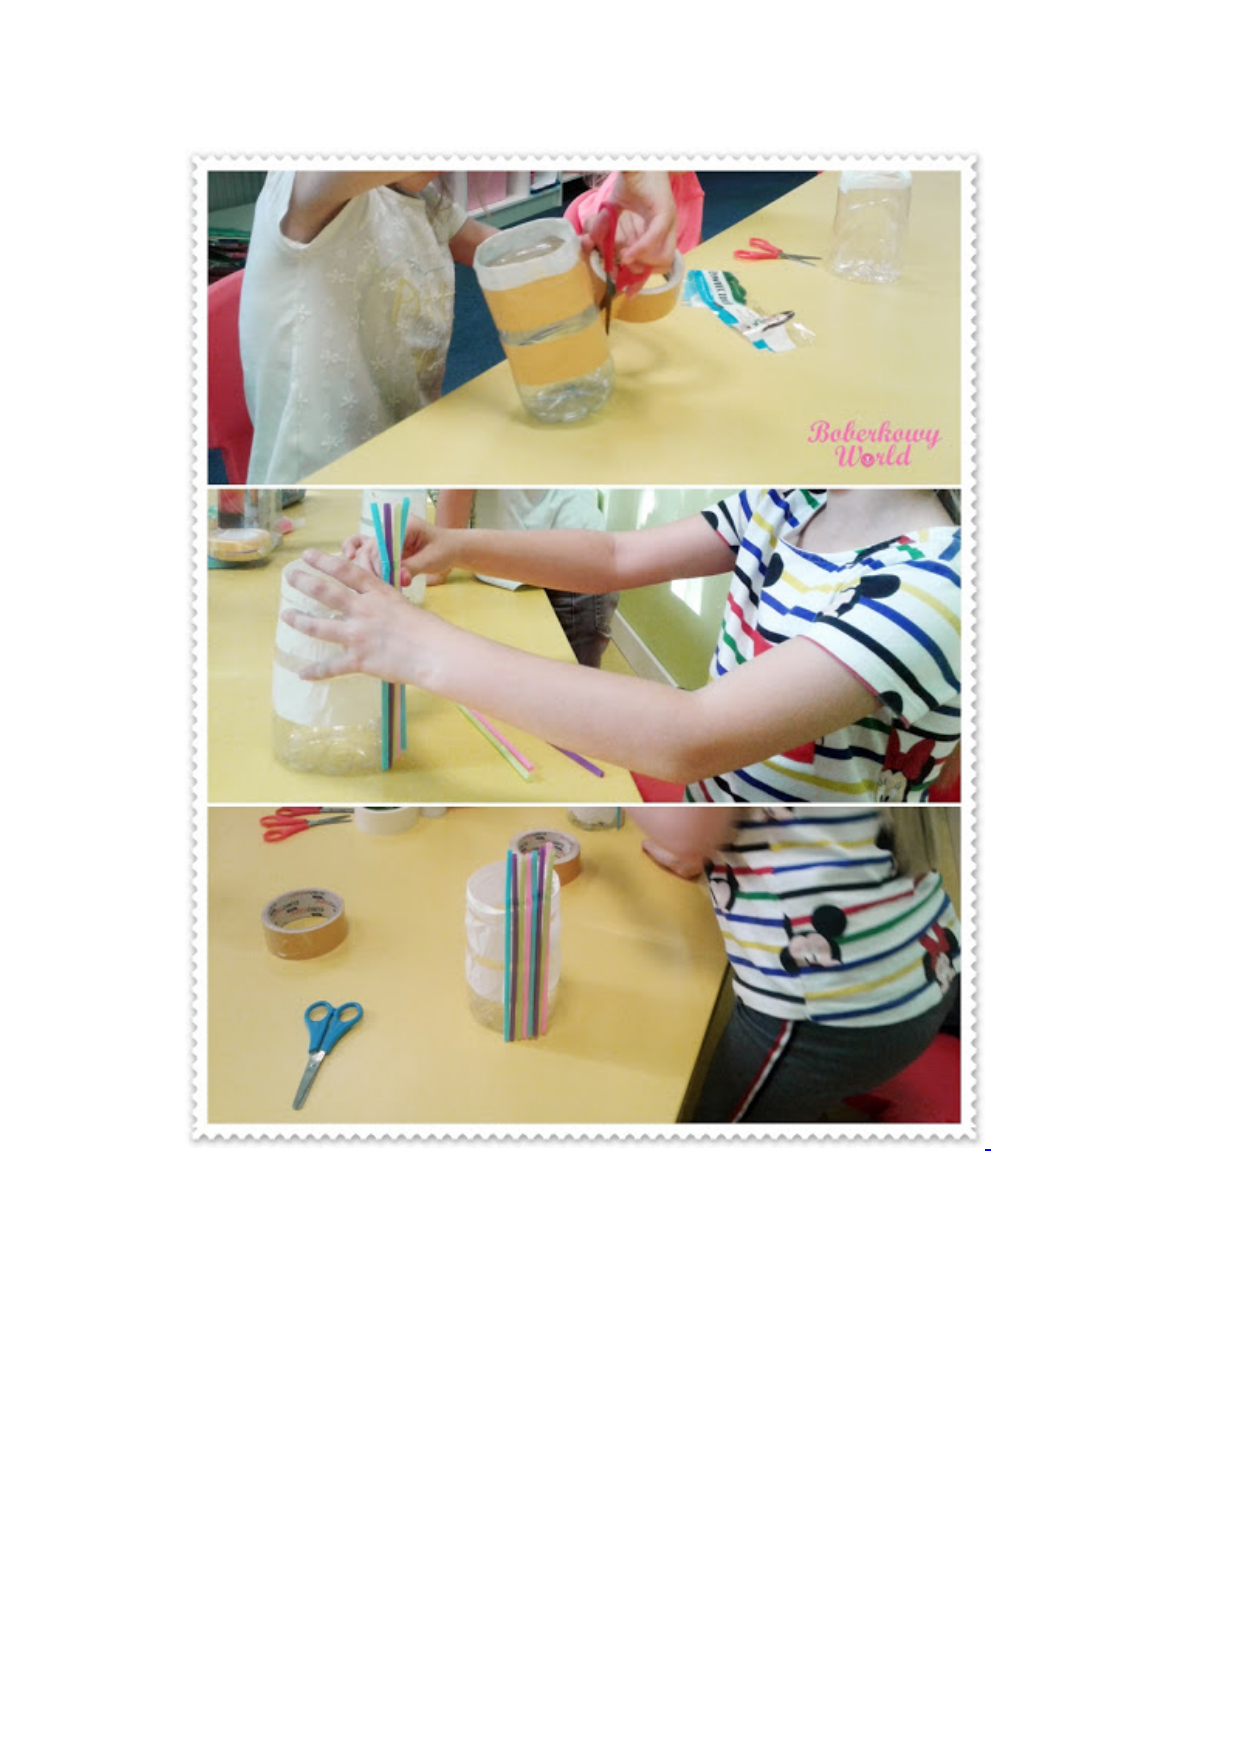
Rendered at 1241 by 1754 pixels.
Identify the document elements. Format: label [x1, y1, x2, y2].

picture [184, 147, 985, 1148]
